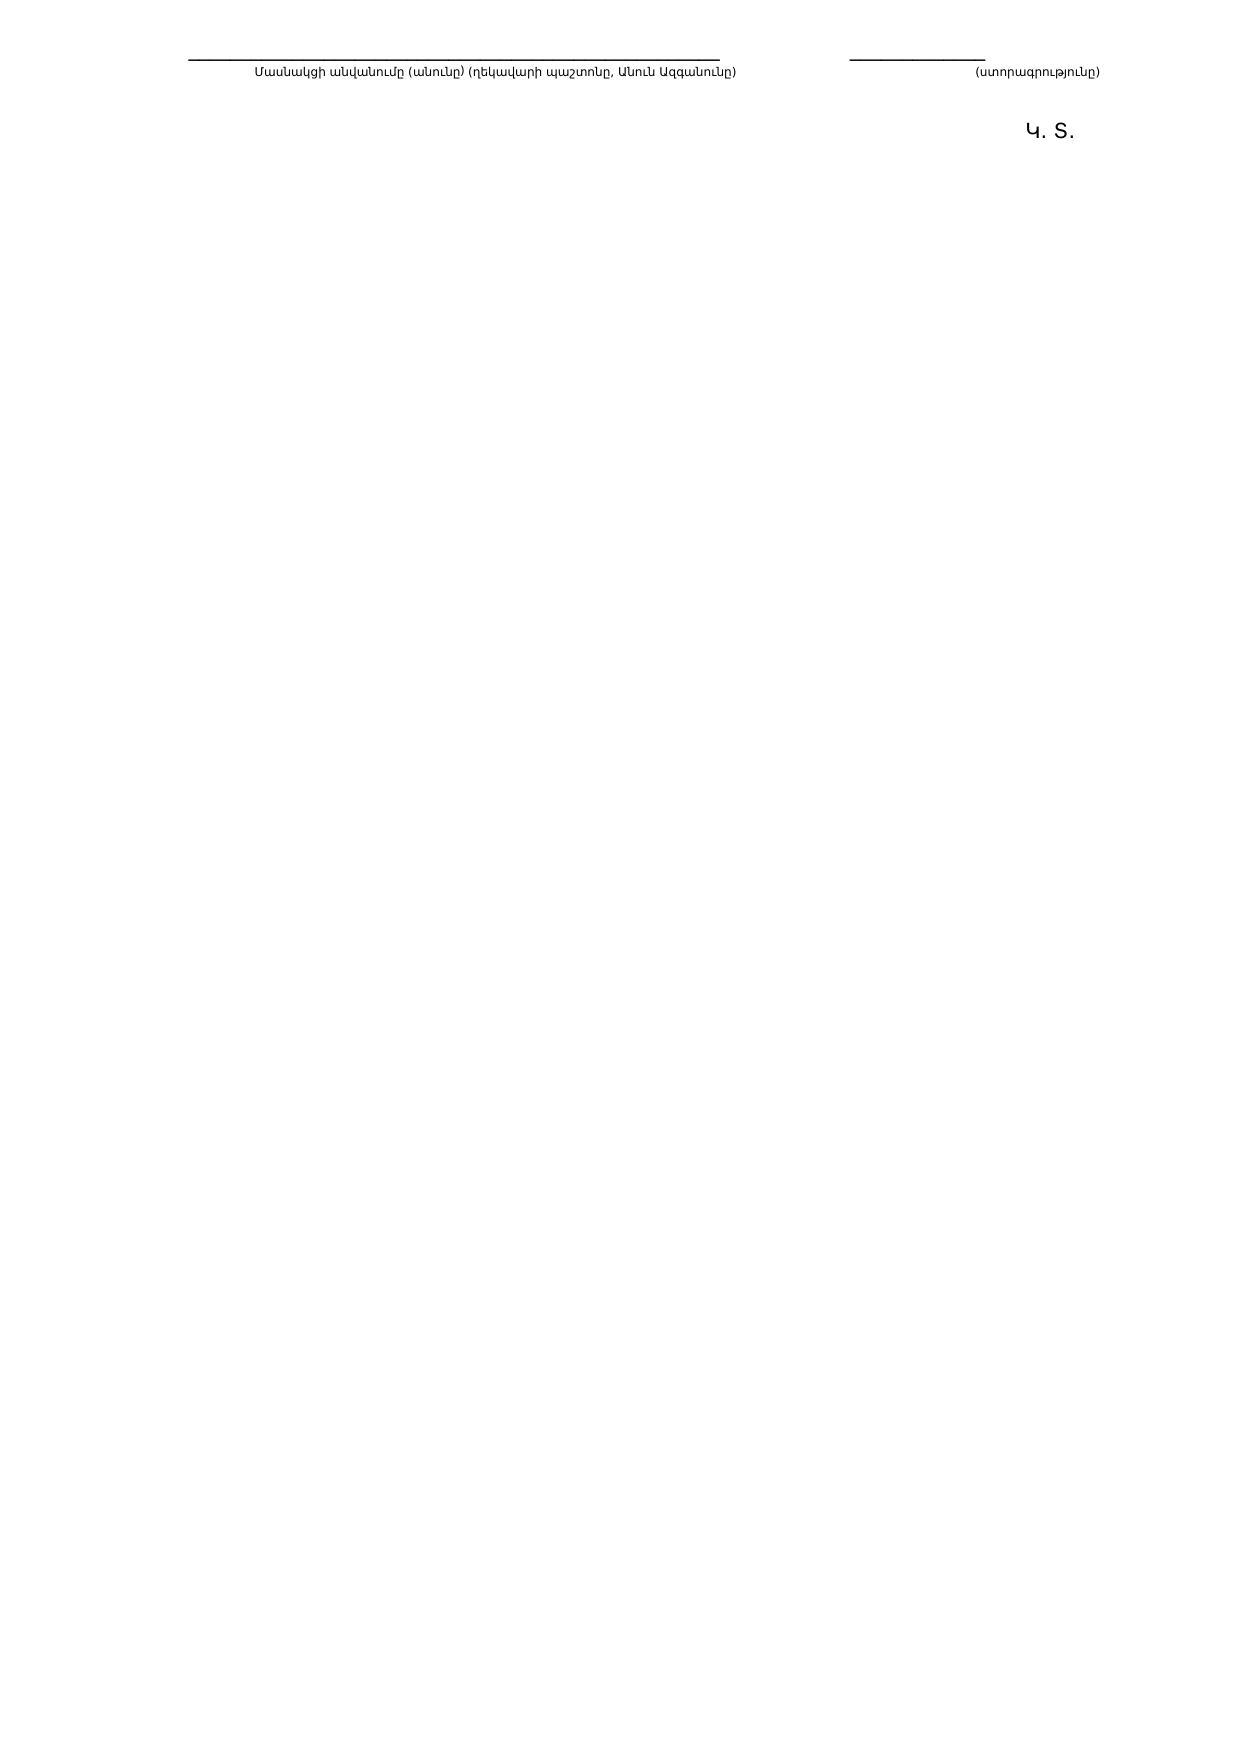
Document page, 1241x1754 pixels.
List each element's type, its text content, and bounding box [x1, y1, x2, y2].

text ___________________________________________________ _____________ [69, 37, 1175, 62]
text Կ. Տ. [69, 119, 1175, 143]
text Մասնակցի անվանումը (անունը) (ղեկավարի պաշտոնը, Անուն Ազգանունը) (ստորագրությունը) [69, 62, 1175, 90]
